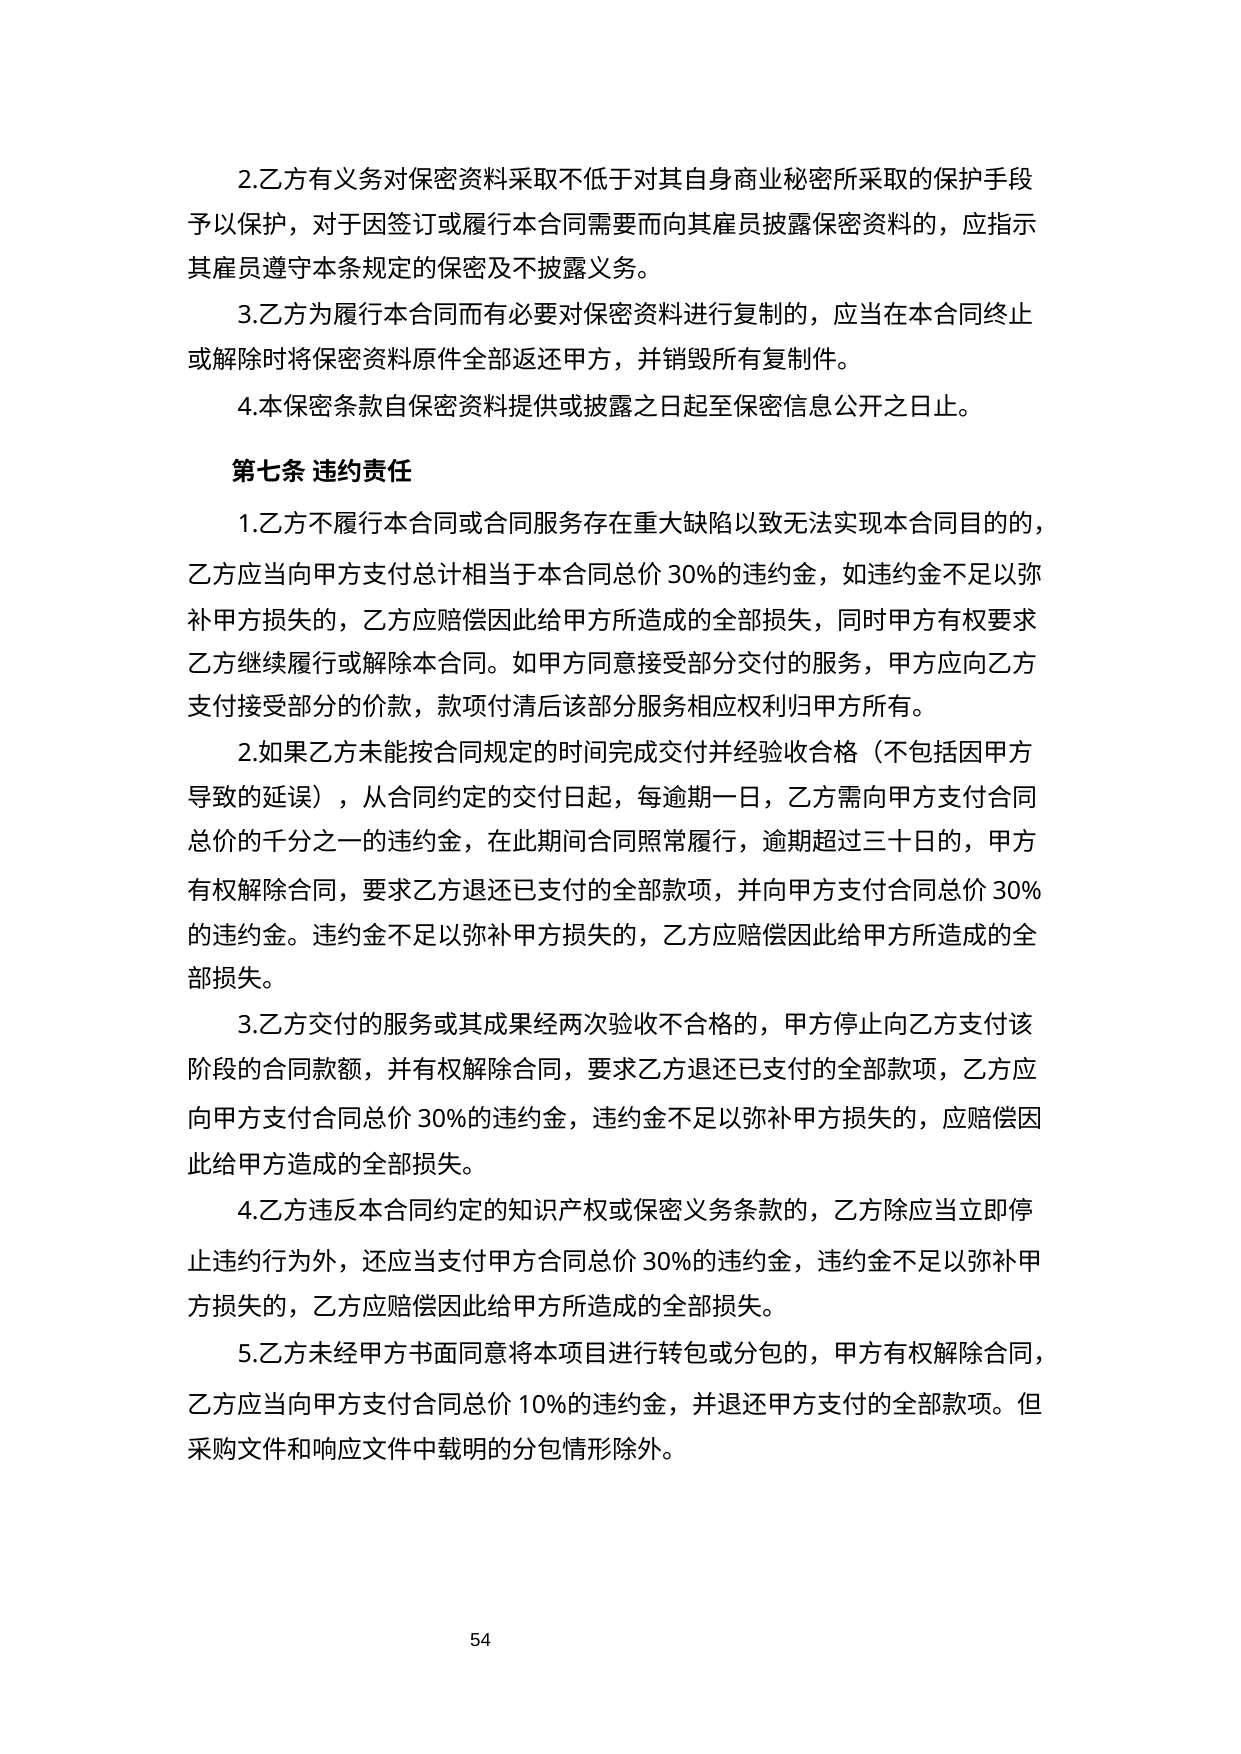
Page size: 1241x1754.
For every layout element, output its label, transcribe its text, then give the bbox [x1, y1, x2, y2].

text 4.乙方违反本合同约定的知识产权或保密义务条款的，乙方除应当立即停止违约行为外，还应当支付甲方合同总价30%的违约金，违约金不足以弥补甲方损失的，乙方应赔偿因此给甲方所造成的全部损失。 [187, 1193, 1053, 1321]
text 1.乙方不履行本合同或合同服务存在重大缺陷以致无法实现本合同目的的，乙方应当向甲方支付总计相当于本合同总价30%的违约金，如违约金不足以弥补甲方损失的，乙方应赔偿因此给甲方所造成的全部损失，同时甲方有权要求乙方继续履行或解除本合同。如甲方同意接受部分交付的服务，甲方应向乙方支付接受部分的价款，款项付清后该部分服务相应权利归甲方所有。 [187, 506, 1053, 721]
text 3.乙方交付的服务或其成果经两次验收不合格的，甲方停止向乙方支付该阶段的合同款额，并有权解除合同，要求乙方退还已支付的全部款项，乙方应向甲方支付合同总价30%的违约金，违约金不足以弥补甲方损失的，应赔偿因此给甲方造成的全部损失。 [187, 1007, 1053, 1178]
subtitle 第七条 违约责任 [231, 452, 1053, 488]
text 3.乙方为履行本合同而有必要对保密资料进行复制的，应当在本合同终止或解除时将保密资料原件全部返还甲方，并销毁所有复制件。 [187, 297, 1053, 374]
text 2.如果乙方未能按合同规定的时间完成交付并经验收合格（不包括因甲方导致的延误），从合同约定的交付日起，每逾期一日，乙方需向甲方支付合同总价的千分之一的违约金，在此期间合同照常履行，逾期超过三十日的，甲方有权解除合同，要求乙方退还已支付的全部款项，并向甲方支付合同总价30%的违约金。违约金不足以弥补甲方损失的，乙方应赔偿因此给甲方所造成的全部损失。 [187, 735, 1053, 993]
text 4.本保密条款自保密资料提供或披露之日起至保密信息公开之日止。 [187, 388, 1053, 422]
text 5.乙方未经甲方书面同意将本项目进行转包或分包的，甲方有权解除合同，乙方应当向甲方支付合同总价10%的违约金，并退还甲方支付的全部款项。但采购文件和响应文件中载明的分包情形除外。 [187, 1335, 1053, 1463]
text 2.乙方有义务对保密资料采取不低于对其自身商业秘密所采取的保护手段予以保护，对于因签订或履行本合同需要而向其雇员披露保密资料的，应指示其雇员遵守本条规定的保密及不披露义务。 [187, 162, 1053, 282]
